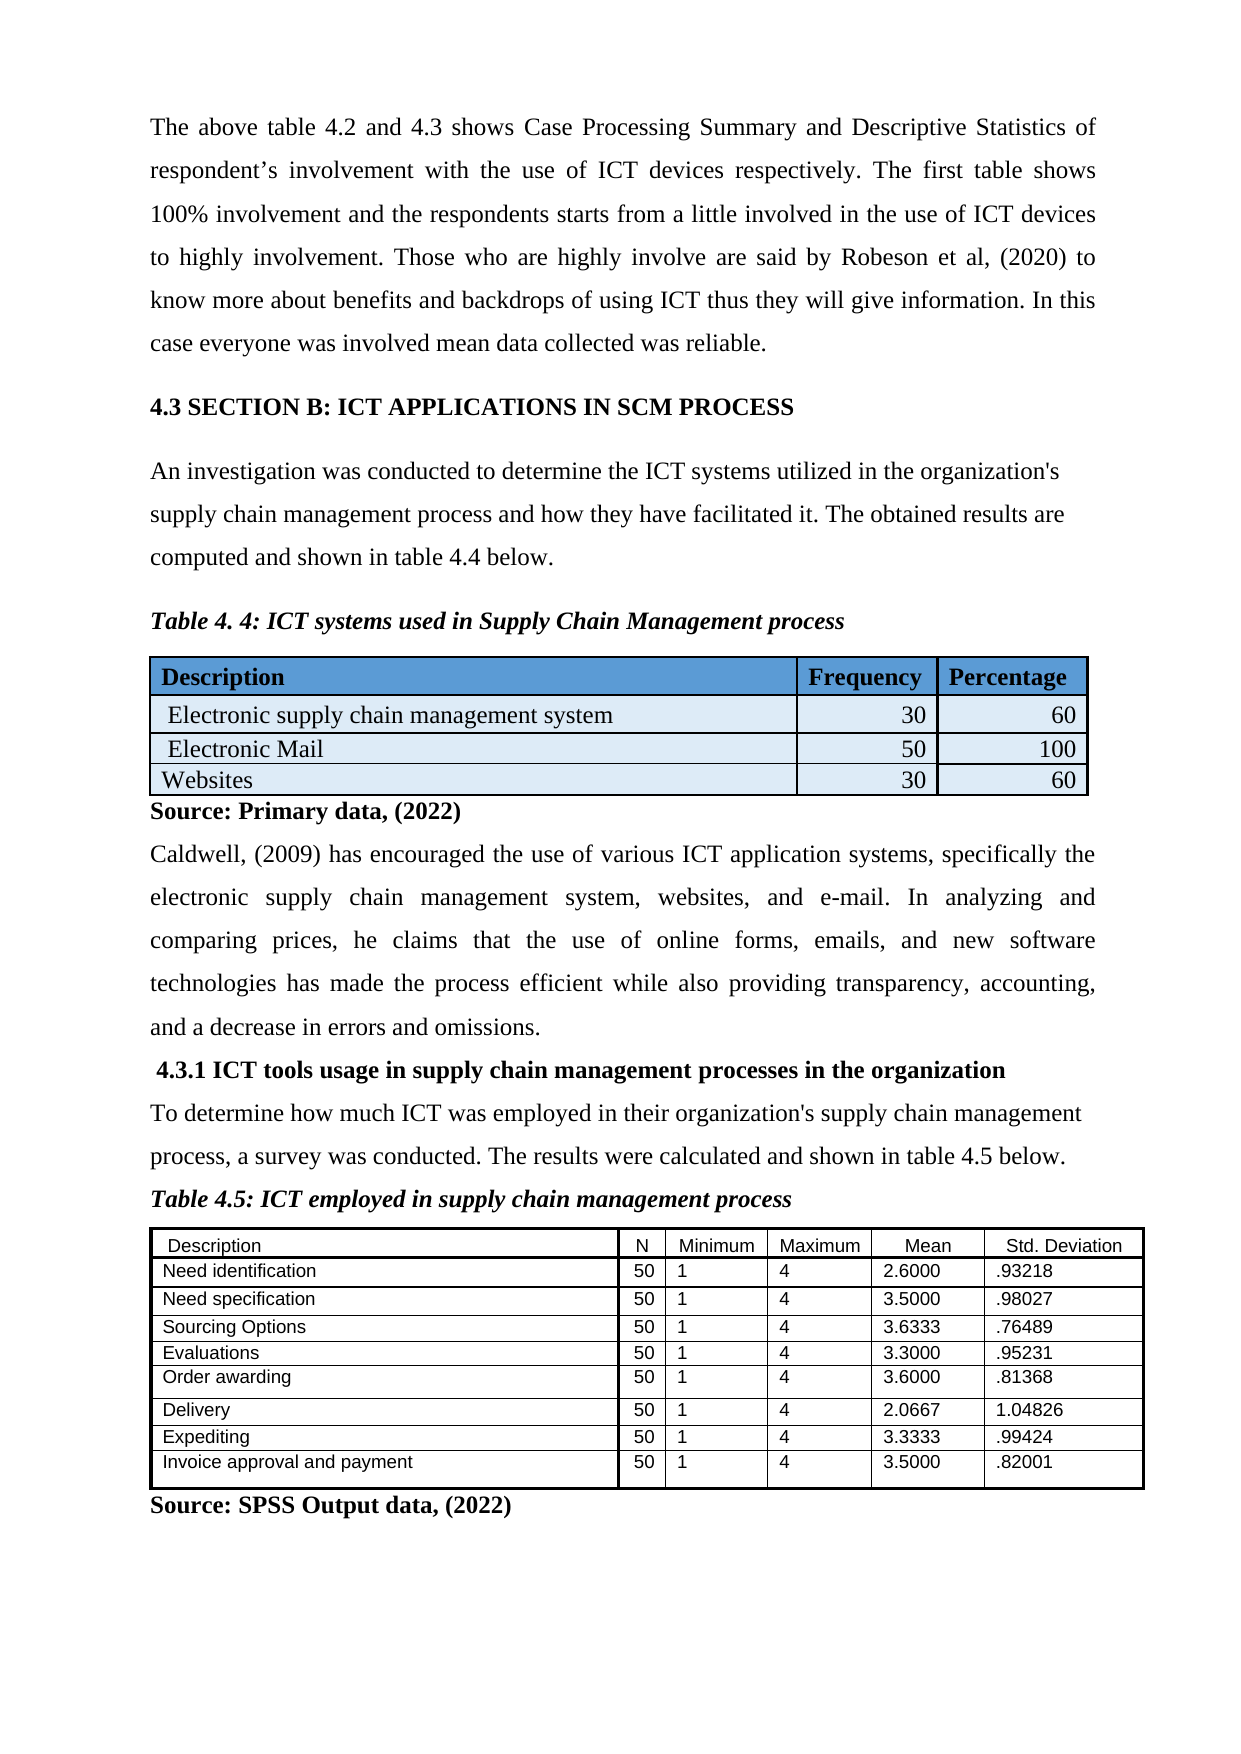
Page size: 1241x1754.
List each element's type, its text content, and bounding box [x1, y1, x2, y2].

table_cell Order awarding [153, 1366, 617, 1397]
table_cell 4 [768, 1399, 871, 1425]
table_header Description [153, 1230, 617, 1256]
table_cell 3.5000 [872, 1288, 984, 1314]
table_cell .95231 [985, 1342, 1142, 1364]
table_header Std. Deviation [985, 1230, 1142, 1256]
table_cell 1 [666, 1399, 767, 1425]
table_cell 4 [768, 1342, 871, 1364]
table_cell 30 [798, 696, 936, 732]
text Caldwell, (2009) has encouraged the use of various ICT application systems, specifically the electronic supply chain management system, websites, and e-mail. In analyzing and comparing prices, he claims that the use of online forms, emails, and new software technologies has made the process efficient while also providing transparency, accounting, and a decrease in errors and omissions. [150, 839, 1097, 1040]
table_cell 4 [768, 1288, 871, 1314]
table_cell 3.6333 [872, 1316, 984, 1341]
table_cell Invoice approval and payment [153, 1451, 617, 1487]
table_header Frequency [798, 658, 936, 694]
table_cell 1 [666, 1366, 767, 1397]
text Source: Primary data, (2022) [150, 796, 1097, 825]
table_cell 4 [768, 1259, 871, 1286]
table_cell 50 [620, 1366, 665, 1397]
table_cell 3.5000 [872, 1451, 984, 1487]
table_cell Evaluations [153, 1342, 617, 1364]
table_cell .93218 [985, 1259, 1142, 1286]
text Source: SPSS Output data, (2022) [150, 1490, 1097, 1518]
table_cell 50 [620, 1259, 665, 1286]
table_cell .82001 [985, 1451, 1142, 1487]
table_cell 60 [939, 696, 1086, 732]
table_cell 1 [666, 1451, 767, 1487]
text Table 4.5: ICT employed in supply chain management process [150, 1184, 1097, 1213]
table_cell 3.3333 [872, 1426, 984, 1450]
subtitle 4.3 SECTION B: ICT APPLICATIONS IN SCM PROCESS [150, 392, 1097, 421]
table_cell 4 [768, 1451, 871, 1487]
table_cell Need specification [153, 1288, 617, 1314]
table_cell 50 [798, 734, 936, 763]
table_cell 1 [666, 1342, 767, 1364]
table_cell Sourcing Options [153, 1316, 617, 1341]
table_cell 1 [666, 1316, 767, 1341]
table_cell Need identification [153, 1259, 617, 1286]
table_cell 30 [798, 764, 936, 794]
text An investigation was conducted to determine the ICT systems utilized in the organization's supply chain management process and how they have facilitated it. The obtained results are computed and shown in table 4.4 below. [150, 456, 1097, 571]
table_cell 4 [768, 1316, 871, 1341]
table_cell .76489 [985, 1316, 1142, 1341]
text Table 4. 4: ICT systems used in Supply Chain Management process [150, 606, 1097, 635]
text The above table 4.2 and 4.3 shows Case Processing Summary and Descriptive Statistics of respondent’s involvement with the use of ICT devices respectively. The first table shows 100% involvement and the respondents starts from a little involved in the use of ICT devices to highly involvement. Those who are highly involve are said by Robeson et al, (2020) to know more about benefits and backdrops of using ICT thus they will give information. In this case everyone was involved mean data collected was reliable. [150, 112, 1097, 357]
table_cell 60 [939, 765, 1086, 794]
table_cell 1 [666, 1259, 767, 1286]
table_cell 2.6000 [872, 1259, 984, 1286]
table_cell 1 [666, 1426, 767, 1450]
table_cell 3.6000 [872, 1366, 984, 1397]
table_cell .81368 [985, 1366, 1142, 1397]
table_cell 50 [620, 1342, 665, 1364]
text 4.3.1 ICT tools usage in supply chain management processes in the organization [150, 1055, 1097, 1083]
table_header Description [151, 658, 796, 694]
table_cell Expediting [153, 1426, 617, 1450]
table_cell 3.3000 [872, 1342, 984, 1364]
table_cell Websites [151, 764, 796, 794]
table_cell Electronic supply chain management system [151, 696, 796, 732]
table_cell Delivery [153, 1399, 617, 1425]
table_cell Electronic Mail [151, 734, 796, 763]
table_cell 1 [666, 1288, 767, 1314]
table_cell 4 [768, 1366, 871, 1397]
table_cell 50 [620, 1316, 665, 1341]
table_header N [620, 1230, 665, 1256]
table_cell .98027 [985, 1288, 1142, 1314]
table_cell 100 [939, 734, 1086, 763]
table_cell 50 [620, 1288, 665, 1314]
table_cell 50 [620, 1399, 665, 1425]
table_cell 4 [768, 1426, 871, 1450]
table_cell 50 [620, 1451, 665, 1487]
table_header Maximum [768, 1230, 871, 1256]
table_header Minimum [666, 1230, 767, 1256]
table_cell 50 [620, 1426, 665, 1450]
table_cell .99424 [985, 1426, 1142, 1450]
table_header Mean [872, 1230, 984, 1256]
text To determine how much ICT was employed in their organization's supply chain management process, a survey was conducted. The results were calculated and shown in table 4.5 below. [150, 1098, 1097, 1170]
table_cell 1.04826 [985, 1399, 1142, 1425]
table_cell 2.0667 [872, 1399, 984, 1425]
table_header Percentage [939, 658, 1086, 694]
